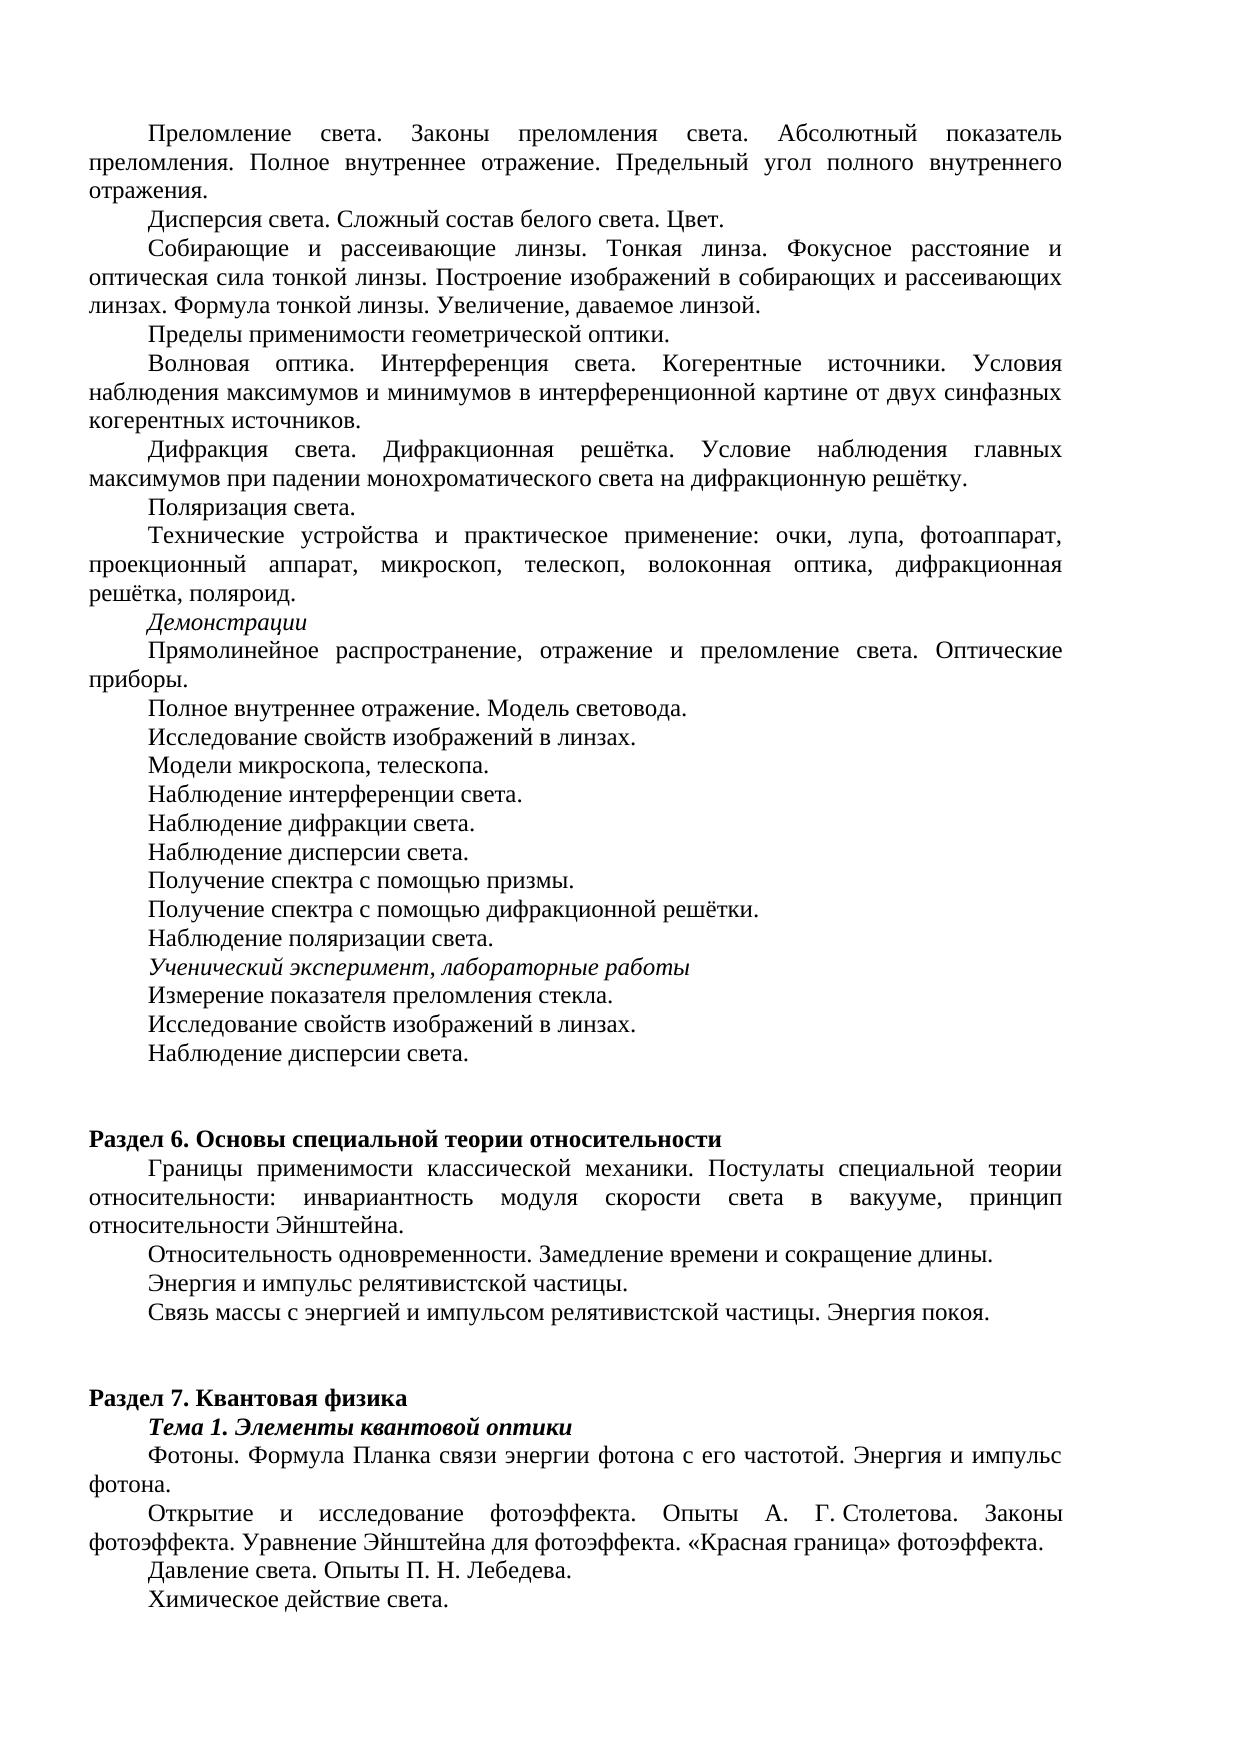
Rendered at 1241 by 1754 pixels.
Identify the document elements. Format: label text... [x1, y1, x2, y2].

text Энергия и импульс релятивистской частицы. [88, 1268, 1063, 1297]
text Измерение показателя преломления стекла. [88, 981, 1063, 1009]
text Границы применимости классической механики. Постулаты специальной теории относительности: инвариантность модуля скорости света в вакууме, принцип относительности Эйнштейна. [88, 1153, 1063, 1239]
text Ученический эксперимент, лабораторные работы [88, 952, 1063, 981]
text Поляризация света. [88, 492, 1063, 521]
text Исследование свойств изображений в линзах. [88, 1009, 1063, 1038]
text Прямолинейное распространение, отражение и преломление света. Оптические приборы. [88, 636, 1063, 693]
text Раздел 6. Основы специальной теории относительности [88, 1124, 1063, 1153]
text Раздел 7. Квантовая физика [88, 1383, 1063, 1412]
text Давление света. Опыты П. Н. Лебедева. [88, 1556, 1063, 1584]
text Фотоны. Формула Планка связи энергии фотона с его частотой. Энергия и импульс фотона. [88, 1441, 1063, 1498]
text Получение спектра с помощью призмы. [88, 866, 1063, 894]
text Связь массы с энергией и импульсом релятивистской частицы. Энергия покоя. [88, 1297, 1063, 1326]
text Дисперсия света. Сложный состав белого света. Цвет. [88, 204, 1063, 233]
text Собирающие и рассеивающие линзы. Тонкая линза. Фокусное расстояние и оптическая сила тонкой линзы. Построение изображений в собирающих и рассеивающих линзах. Формула тонкой линзы. Увеличение, даваемое линзой. [88, 233, 1063, 319]
text Наблюдение дисперсии света. [88, 837, 1063, 866]
text Получение спектра с помощью дифракционной решётки. [88, 894, 1063, 923]
text Технические устройства и практическое применение: очки, лупа, фотоаппарат, проекционный аппарат, микроскоп, телескоп, волоконная оптика, дифракционная решётка, поляроид. [88, 521, 1063, 607]
text Пределы применимости геометрической оптики. [88, 319, 1063, 348]
text Наблюдение поляризации света. [88, 923, 1063, 952]
text Модели микроскопа, телескопа. [88, 751, 1063, 779]
text Наблюдение дисперсии света. [88, 1038, 1063, 1067]
text Исследование свойств изображений в линзах. [88, 722, 1063, 751]
text Тема 1. Элементы квантовой оптики [88, 1412, 1063, 1441]
text Демонстрации [88, 607, 1063, 636]
text Волновая оптика. Интерференция света. Когерентные источники. Условия наблюдения максимумов и минимумов в интерференционной картине от двух синфазных когерентных источников. [88, 348, 1063, 434]
text Полное внутреннее отражение. Модель световода. [88, 693, 1063, 722]
text Открытие и исследование фотоэффекта. Опыты А. Г. Столетова. Законы фотоэффекта. Уравнение Эйнштейна для фотоэффекта. «Красная граница» фотоэффекта. [88, 1498, 1063, 1556]
text Преломление света. Законы преломления света. Абсолютный показатель преломления. Полное внутреннее отражение. Предельный угол полного внутреннего отражения. [88, 118, 1063, 204]
text Относительность одновременности. Замедление времени и сокращение длины. [88, 1239, 1063, 1268]
text Наблюдение интерференции света. [88, 779, 1063, 808]
text Наблюдение дифракции света. [88, 808, 1063, 837]
text Химическое действие света. [88, 1584, 1063, 1613]
text Дифракция света. Дифракционная решётка. Условие наблюдения главных максимумов при падении монохроматического света на дифракционную решётку. [88, 434, 1063, 492]
